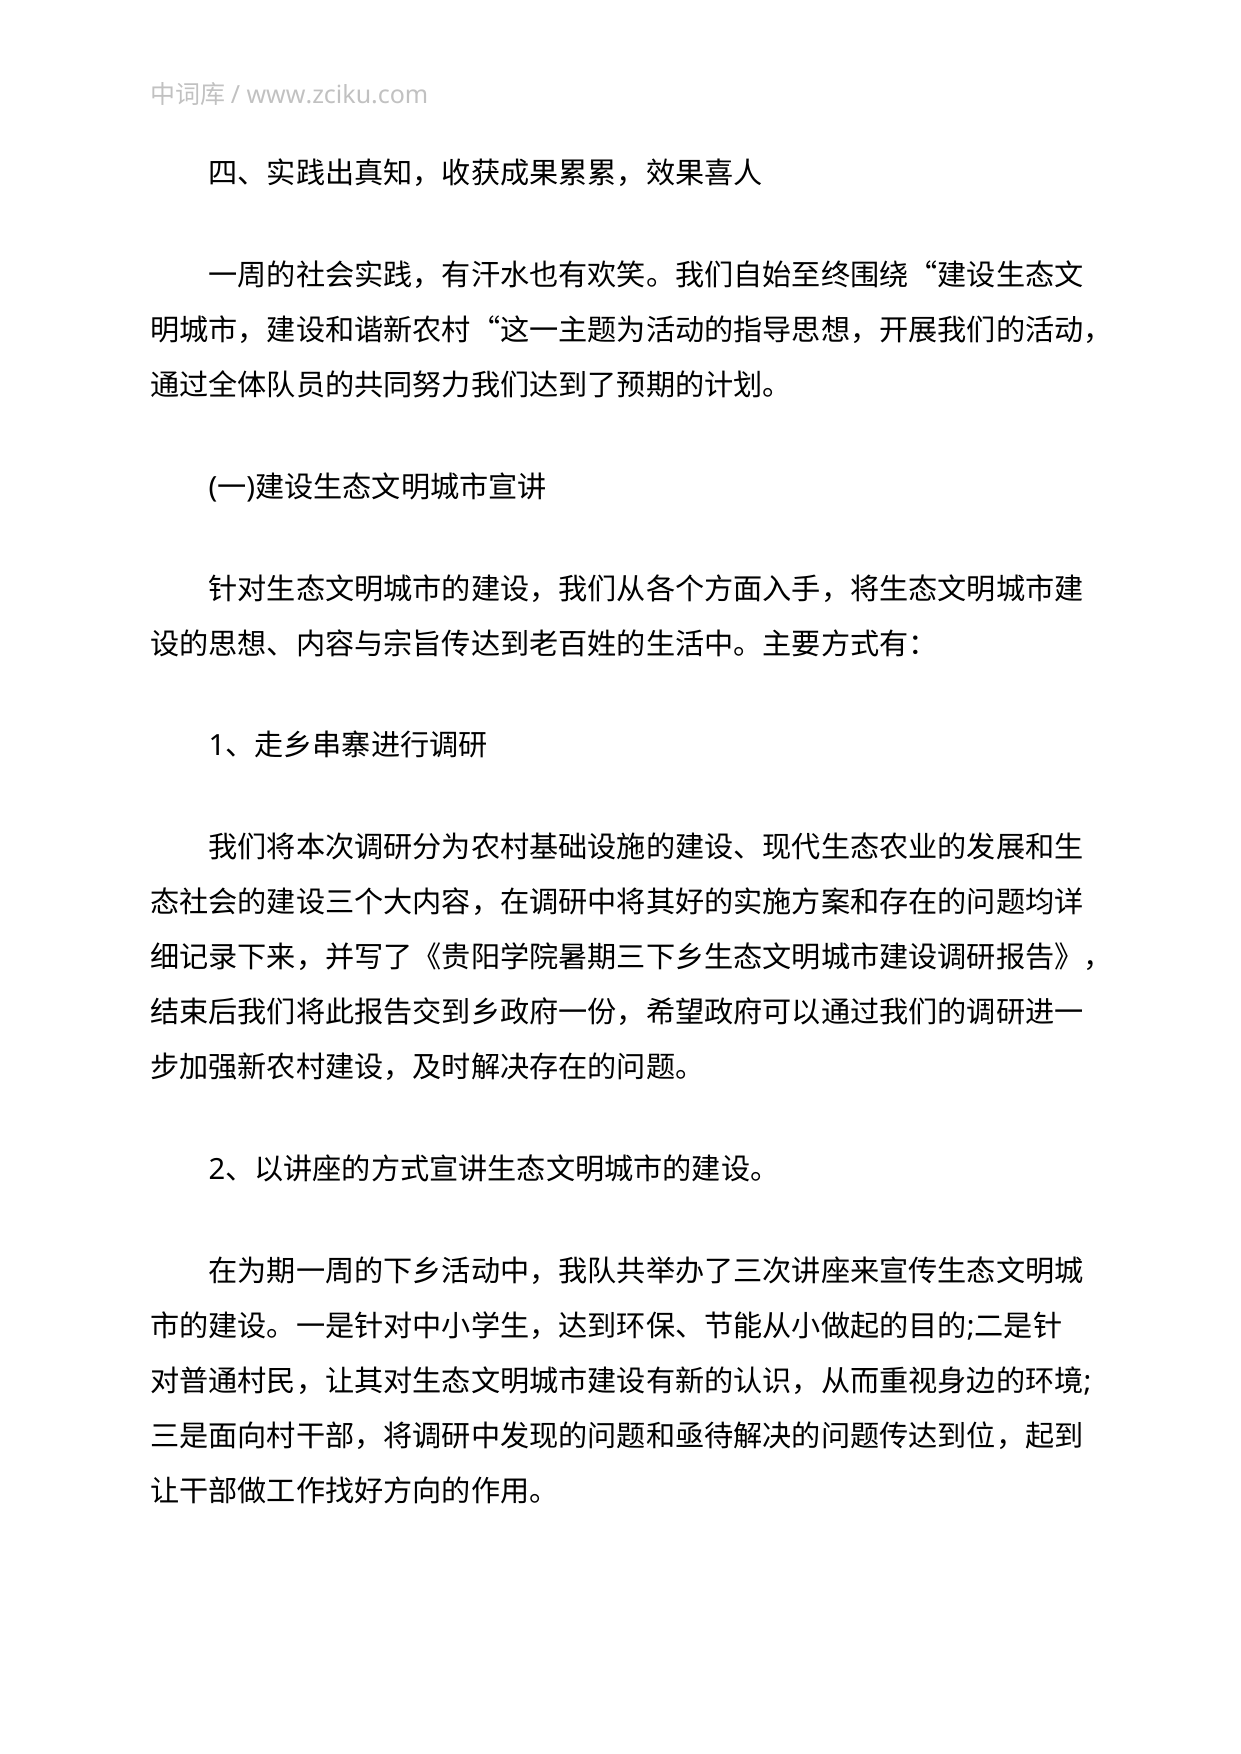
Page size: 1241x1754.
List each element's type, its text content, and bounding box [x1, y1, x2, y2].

text 我们将本次调研分为农村基础设施的建设、现代生态农业的发展和生态社会的建设三个大内容，在调研中将其好的实施方案和存在的问题均详细记录下来，并写了《贵阳学院暑期三下乡生态文明城市建设调研报告》，结束后我们将此报告交到乡政府一份，希望政府可以通过我们的调研进一步加强新农村建设，及时解决存在的问题。 [150, 824, 1090, 1086]
text 1、走乡串寨进行调研 [150, 722, 1090, 764]
text 在为期一周的下乡活动中，我队共举办了三次讲座来宣传生态文明城市的建设。一是针对中小学生，达到环保、节能从小做起的目的;二是针对普通村民，让其对生态文明城市建设有新的认识，从而重视身边的环境;三是面向村干部，将调研中发现的问题和亟待解决的问题传达到位，起到让干部做工作找好方向的作用。 [150, 1247, 1090, 1509]
text 一周的社会实践，有汗水也有欢笑。我们自始至终围绕“建设生态文明城市，建设和谐新农村“这一主题为活动的指导思想，开展我们的活动，通过全体队员的共同努力我们达到了预期的计划。 [150, 252, 1090, 404]
text (一)建设生态文明城市宣讲 [150, 463, 1090, 506]
text 四、实践出真知，收获成果累累，效果喜人 [150, 150, 1090, 192]
text 2、以讲座的方式宣讲生态文明城市的建设。 [150, 1145, 1090, 1188]
text 针对生态文明城市的建设，我们从各个方面入手，将生态文明城市建设的思想、内容与宗旨传达到老百姓的生活中。主要方式有： [150, 565, 1090, 662]
